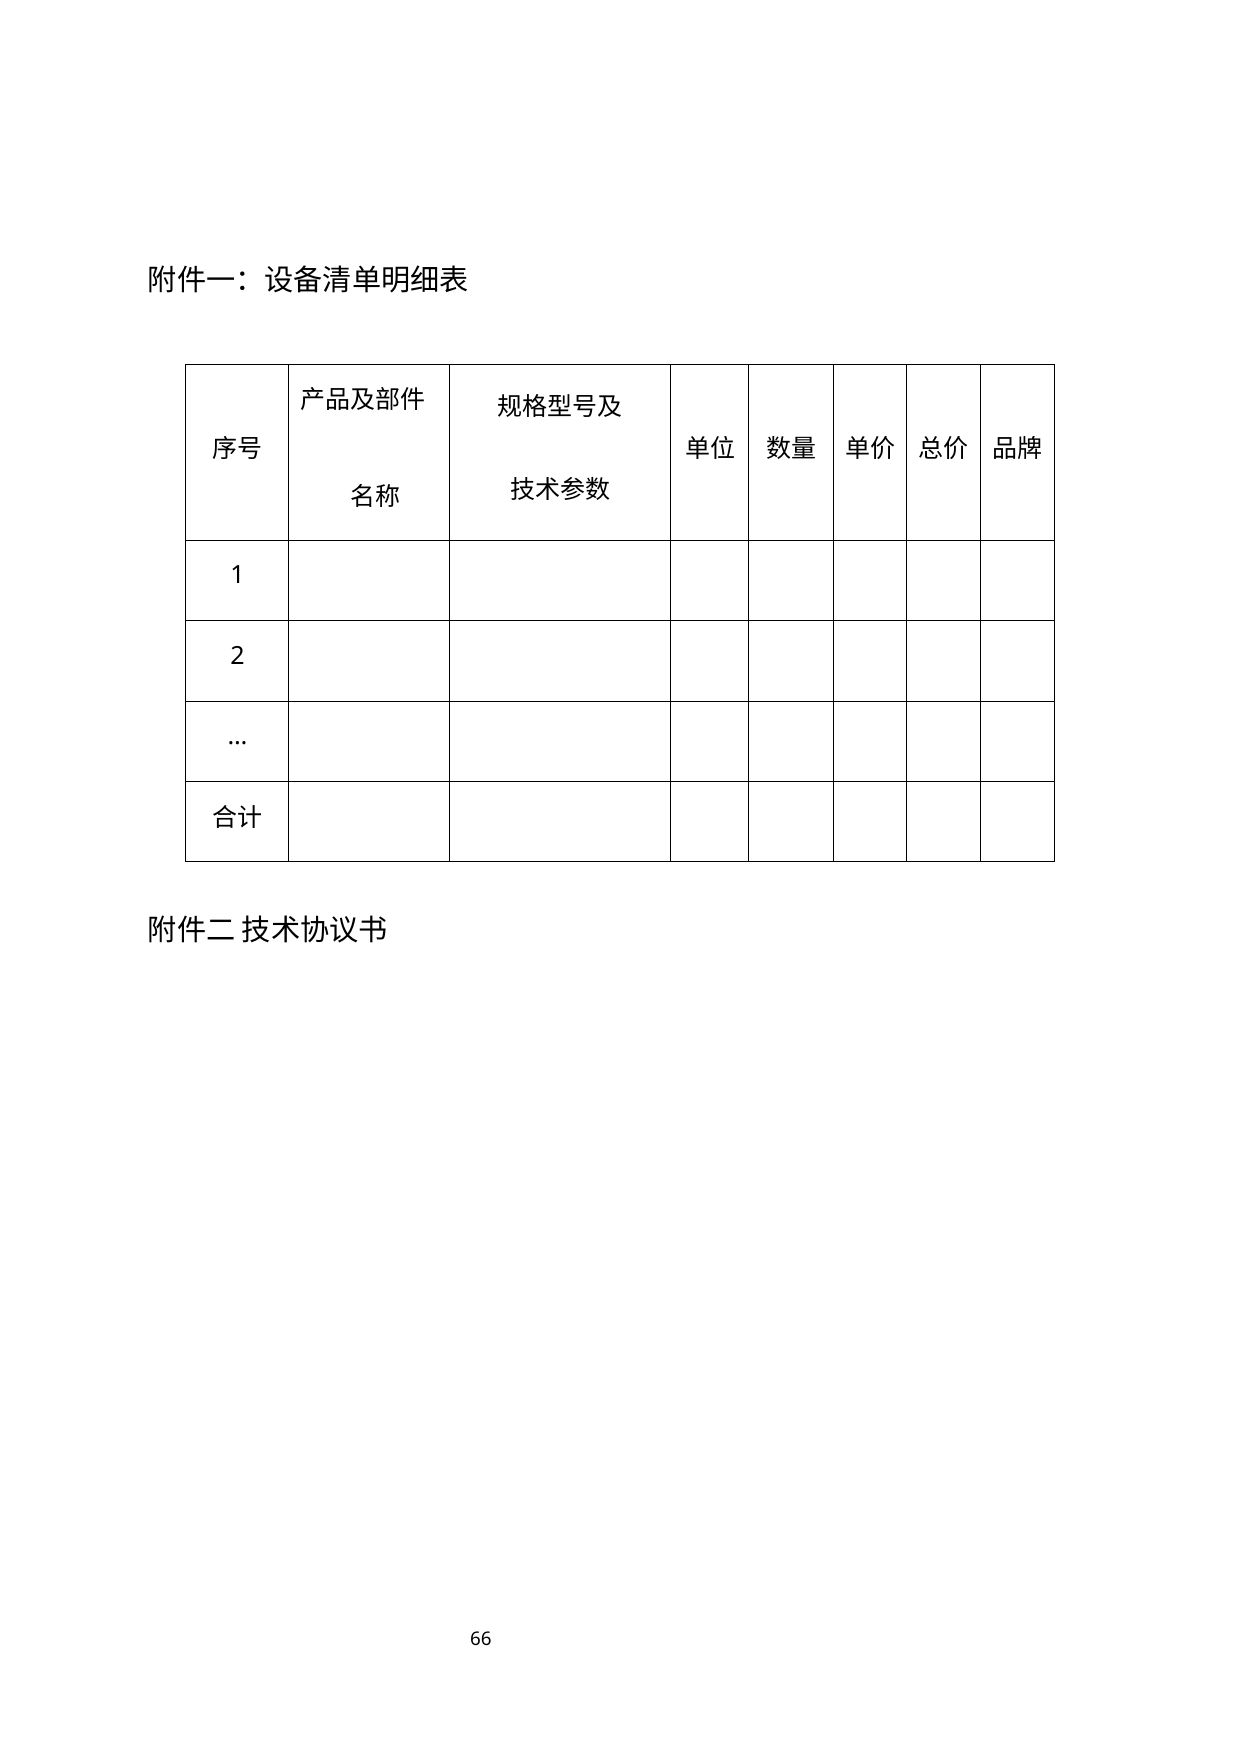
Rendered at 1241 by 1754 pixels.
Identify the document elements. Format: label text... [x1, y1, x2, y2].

table_header 序号 [186, 365, 288, 540]
table_cell [907, 621, 980, 701]
table_cell [834, 541, 906, 620]
table_cell [450, 702, 670, 781]
table_cell 1 [186, 541, 288, 620]
table_cell [289, 702, 449, 781]
table_cell [749, 702, 833, 781]
table_cell [749, 541, 833, 620]
table_cell [450, 782, 670, 861]
table_cell [834, 702, 906, 781]
table_cell [671, 702, 748, 781]
table_cell [981, 541, 1054, 620]
table_cell [450, 541, 670, 620]
table_cell [907, 702, 980, 781]
table_cell … [186, 702, 288, 781]
table_cell [289, 782, 449, 861]
table_header 产品及部件名称 [289, 365, 449, 540]
table_header 规格型号及 技术参数 [450, 365, 670, 540]
text 附件二 技术协议书 [148, 895, 1092, 960]
table_cell [450, 621, 670, 701]
table_cell [834, 621, 906, 701]
table_cell [981, 702, 1054, 781]
table_cell [671, 541, 748, 620]
table_cell [671, 621, 748, 701]
table_cell [749, 621, 833, 701]
table_cell [907, 782, 980, 861]
table_header 数量 [749, 365, 833, 540]
subtitle 附件一：设备清单明细表 [148, 245, 1092, 310]
table_cell [289, 541, 449, 620]
table_cell [834, 782, 906, 861]
table_header 单位 [671, 365, 748, 540]
table_cell 2 [186, 621, 288, 701]
table_header 总价 [907, 365, 980, 540]
table_cell [981, 621, 1054, 701]
table_cell [981, 782, 1054, 861]
table_header 品牌 [981, 365, 1054, 540]
table_cell [671, 782, 748, 861]
table_header 单价 [834, 365, 906, 540]
table_cell [289, 621, 449, 701]
table_cell 合计 [186, 782, 288, 861]
table_cell [907, 541, 980, 620]
table_cell [749, 782, 833, 861]
